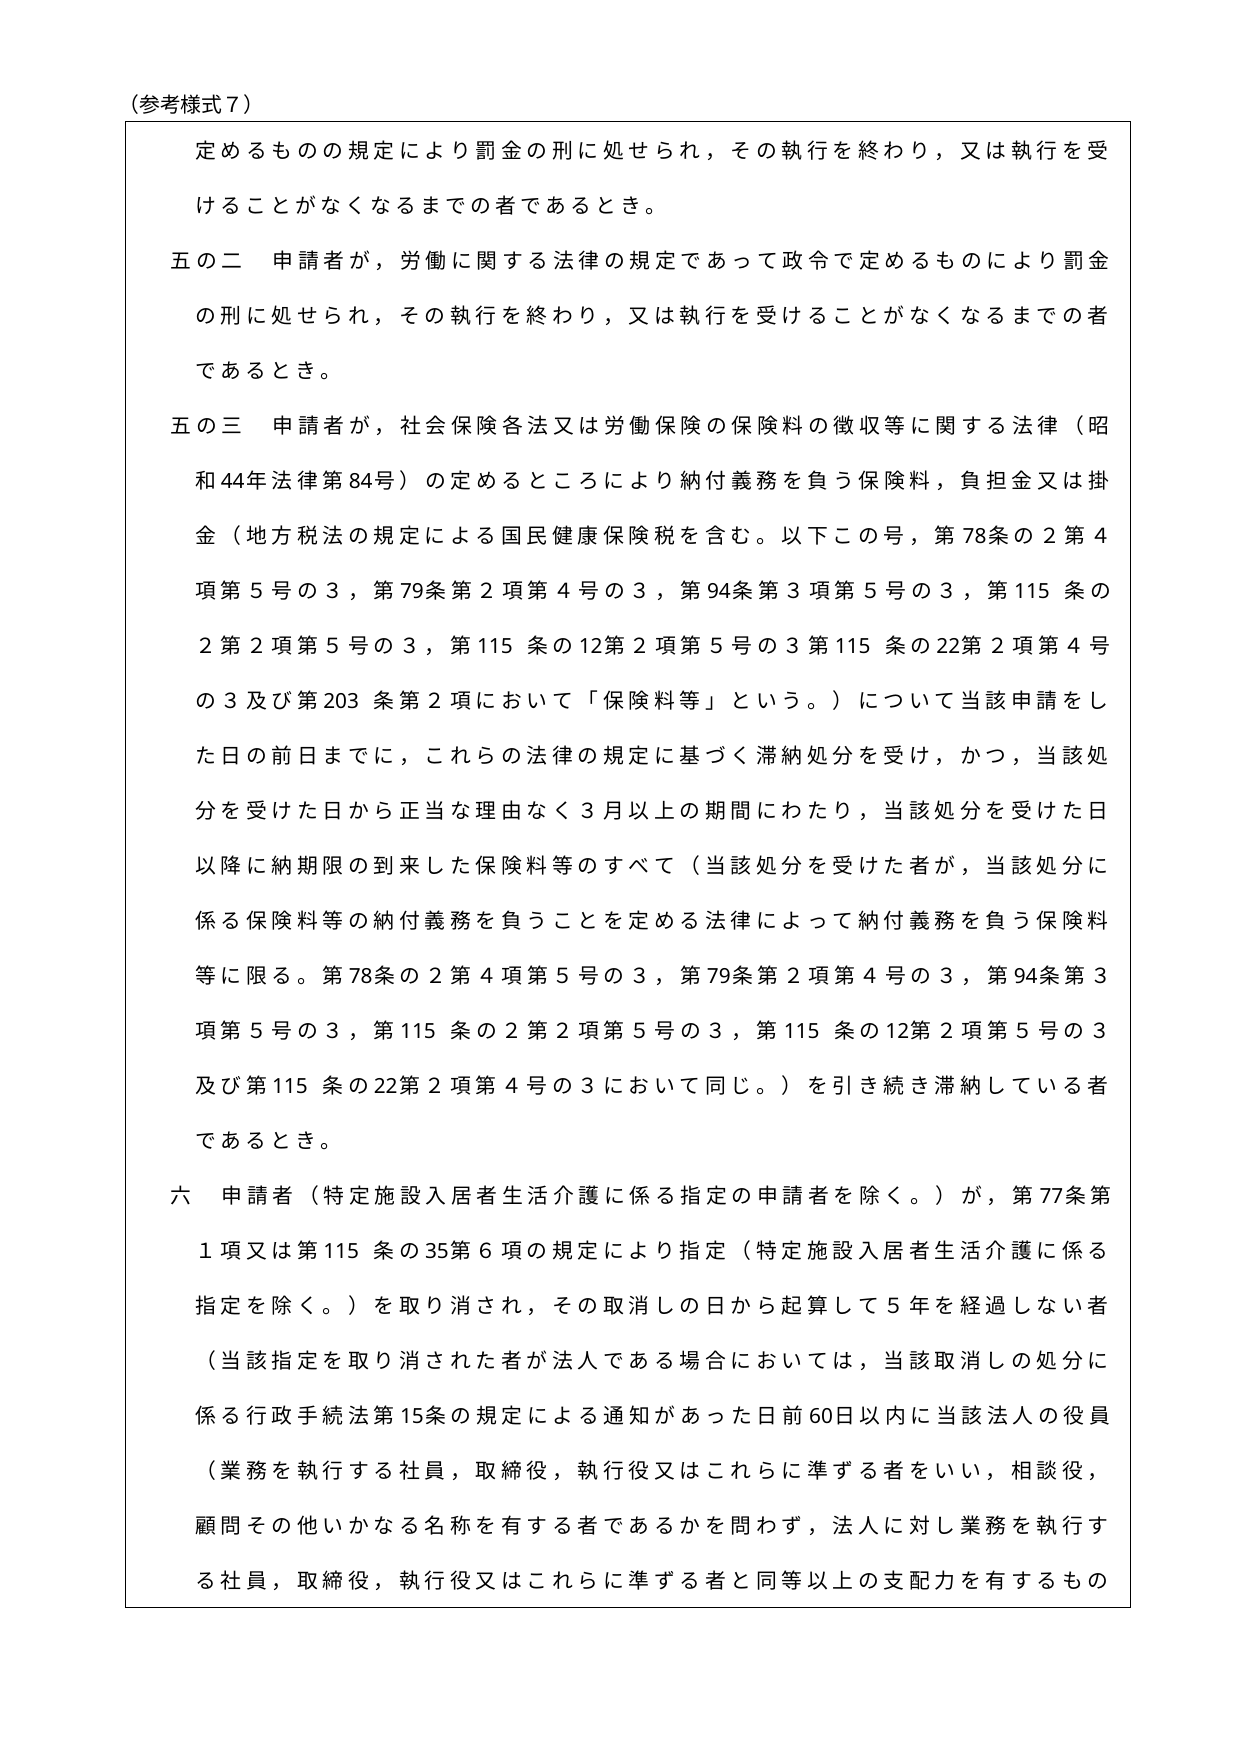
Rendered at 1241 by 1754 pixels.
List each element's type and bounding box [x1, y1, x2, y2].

table_header [126, 122, 1130, 1607]
